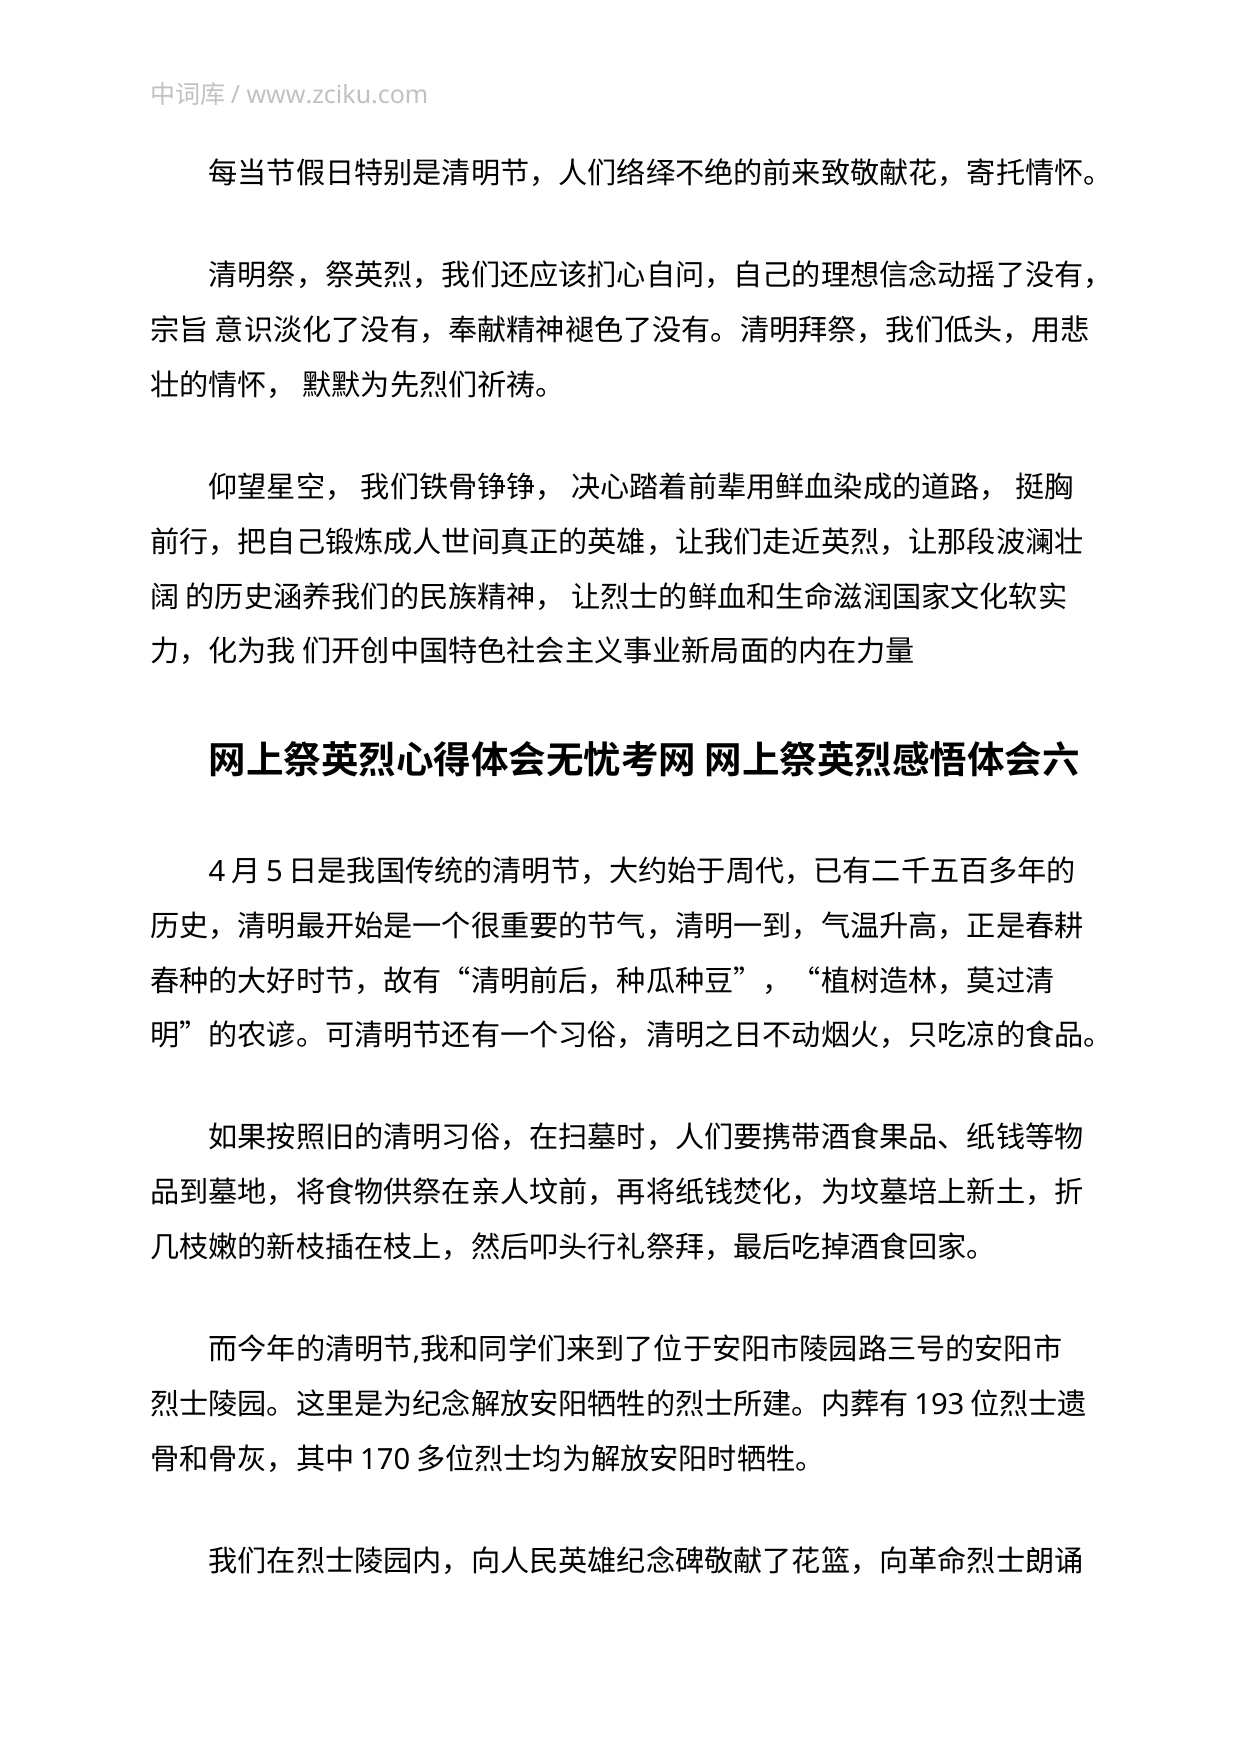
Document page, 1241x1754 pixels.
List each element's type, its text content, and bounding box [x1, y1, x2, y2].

text 仰望星空， 我们铁骨铮铮， 决心踏着前辈用鲜血染成的道路， 挺胸前行，把自己锻炼成人世间真正的英雄，让我们走近英烈，让那段波澜壮阔 的历史涵养我们的民族精神， 让烈士的鲜血和生命滋润国家文化软实力，化为我 们开创中国特色社会主义事业新局面的内在力量 [150, 463, 1090, 670]
text 如果按照旧的清明习俗，在扫墓时，人们要携带酒食果品、纸钱等物品到墓地，将食物供祭在亲人坟前，再将纸钱焚化，为坟墓培上新土，折几枝嫩的新枝插在枝上，然后叩头行礼祭拜，最后吃掉酒食回家。 [150, 1114, 1090, 1266]
text 而今年的清明节,我和同学们来到了位于安阳市陵园路三号的安阳市烈士陵园。这里是为纪念解放安阳牺牲的烈士所建。内葬有193位烈士遗骨和骨灰，其中170多位烈士均为解放安阳时牺牲。 [150, 1325, 1090, 1478]
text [150, 1537, 1090, 1579]
text 清明祭，祭英烈，我们还应该扪心自问，自己的理想信念动摇了没有，宗旨 意识淡化了没有，奉献精神褪色了没有。清明拜祭，我们低头，用悲壮的情怀， 默默为先烈们祈祷。 [150, 252, 1090, 404]
text 每当节假日特别是清明节，人们络绎不绝的前来致敬献花，寄托情怀。 [150, 150, 1090, 192]
text 网上祭英烈心得体会无忧考网 网上祭英烈感悟体会六 [150, 730, 1090, 784]
text 4月5日是我国传统的清明节，大约始于周代，已有二千五百多年的历史，清明最开始是一个很重要的节气，清明一到，气温升高，正是春耕春种的大好时节，故有“清明前后，种瓜种豆”，“植树造林，莫过清明”的农谚。可清明节还有一个习俗，清明之日不动烟火，只吃凉的食品。 [150, 847, 1090, 1054]
